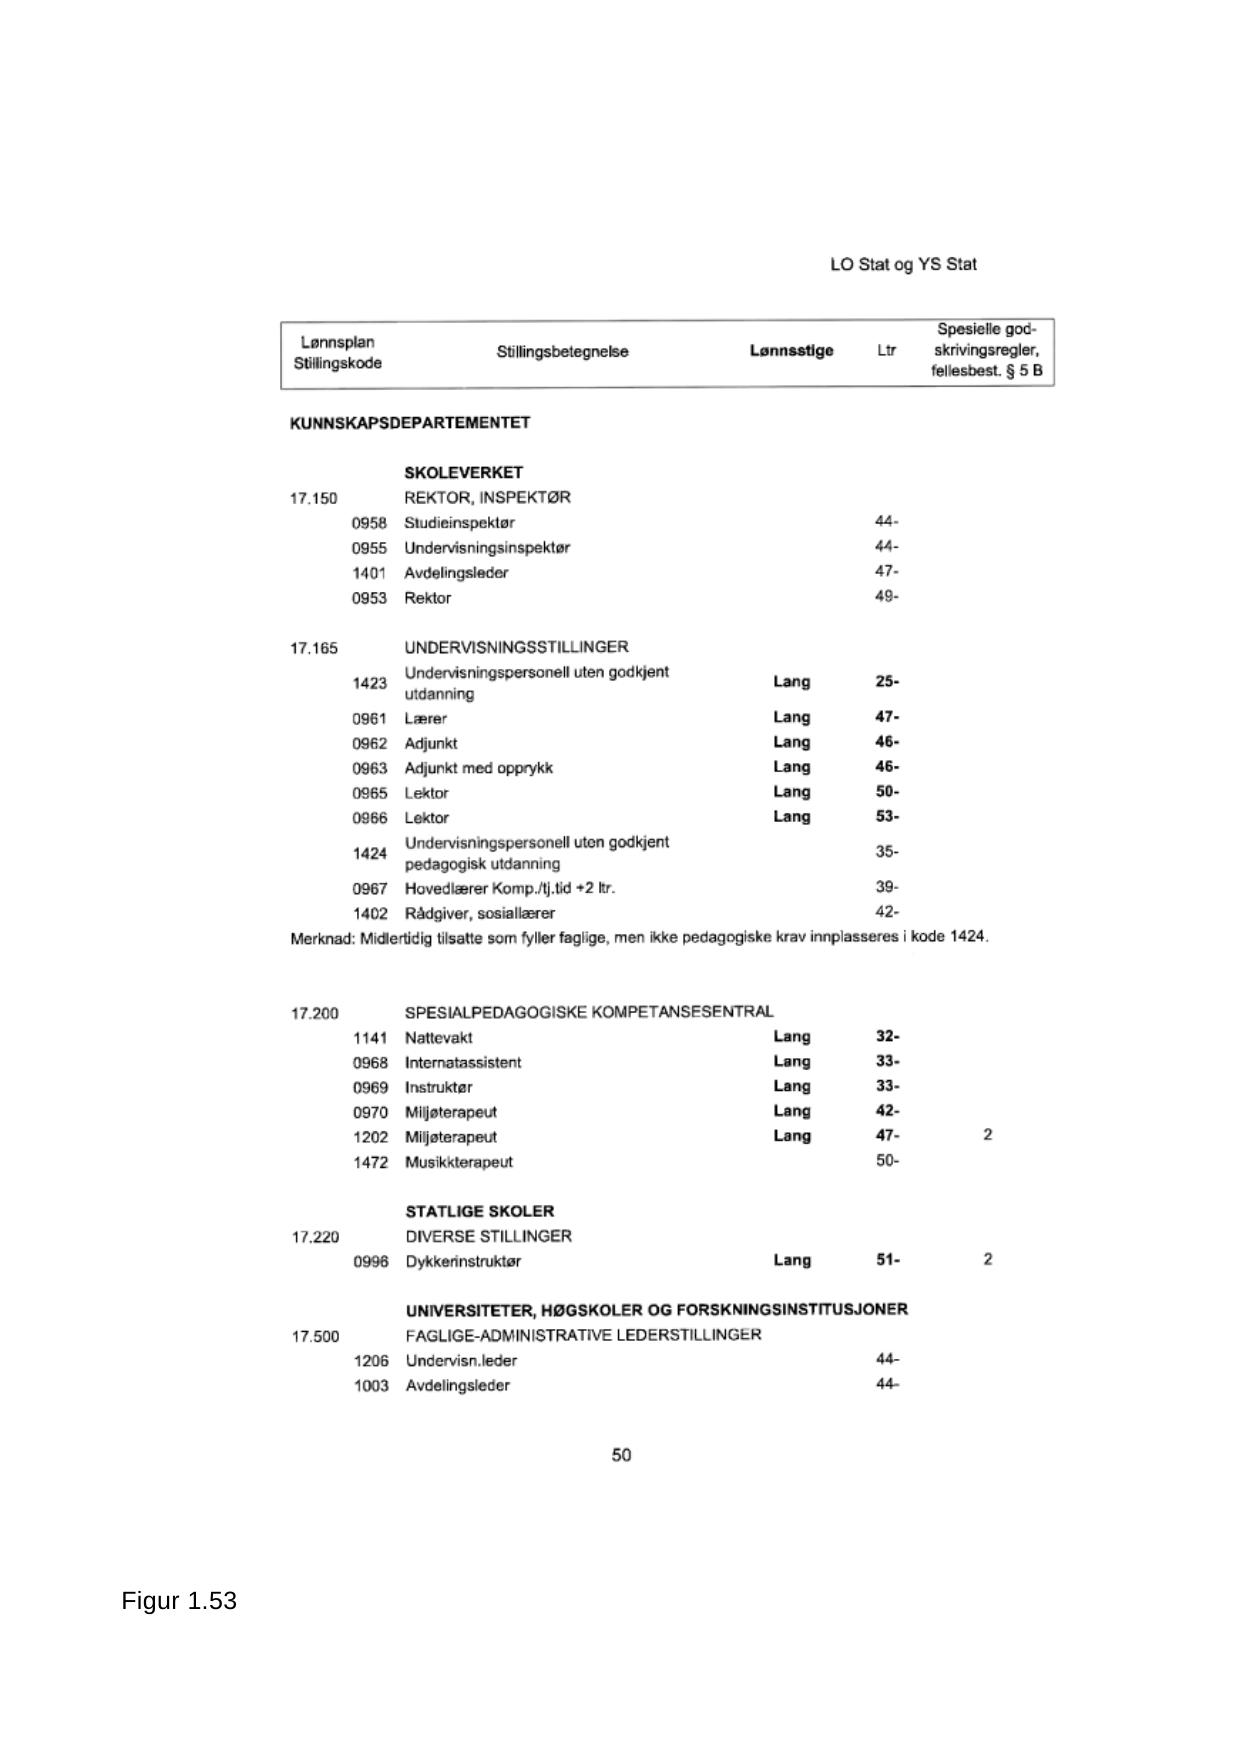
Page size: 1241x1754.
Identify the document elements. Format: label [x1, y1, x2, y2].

picture [121, 159, 1118, 1569]
